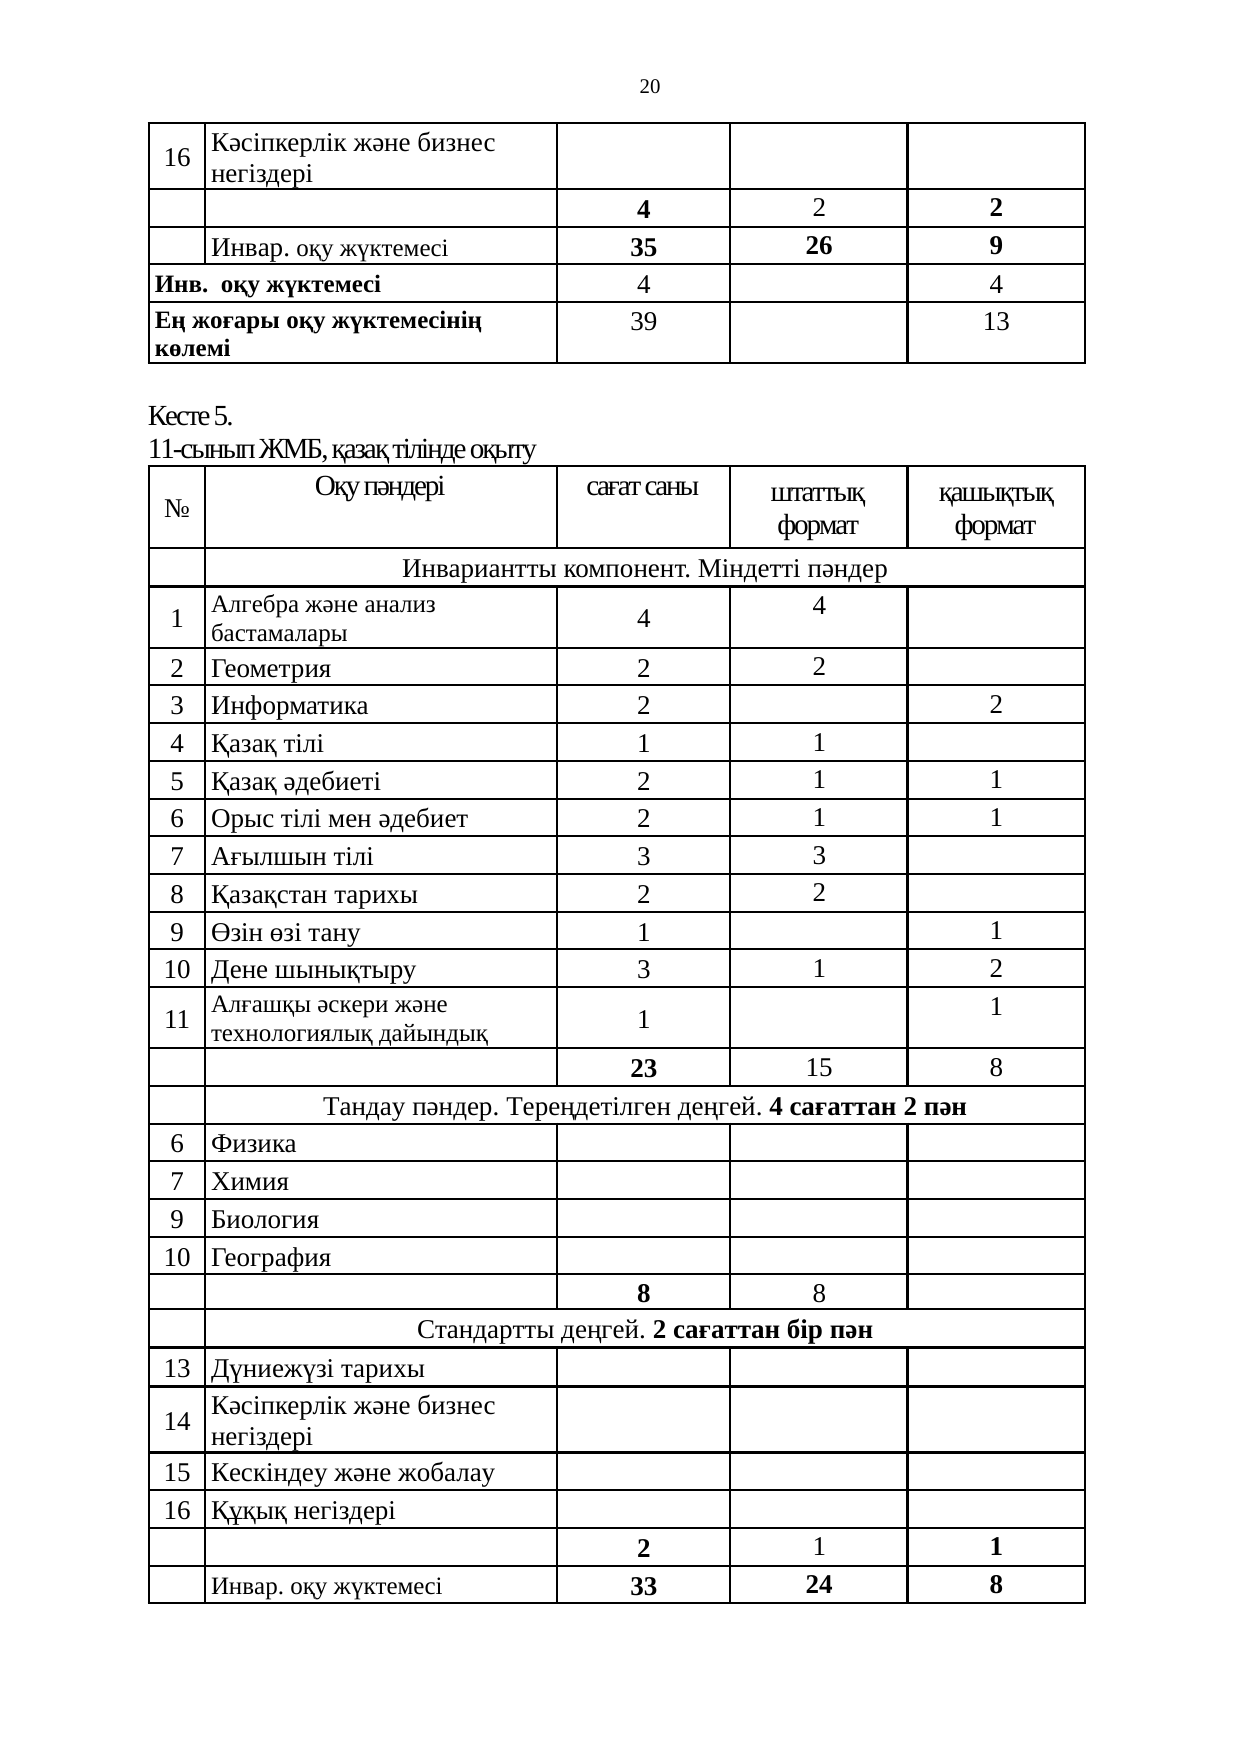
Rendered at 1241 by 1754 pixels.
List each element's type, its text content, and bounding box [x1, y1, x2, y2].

table_header Оқу пәндері [206, 467, 556, 547]
table_cell 3 [731, 837, 906, 873]
table_cell 2 [558, 649, 729, 684]
table_cell [558, 1388, 729, 1451]
table_cell 2 [558, 686, 729, 722]
table_cell Орыс тілі мен әдебиет [206, 800, 556, 835]
table_cell Инвариантты компонент. Міндетті пәндер [206, 549, 1084, 585]
table_cell [731, 1162, 906, 1198]
table_cell 6 [150, 800, 204, 835]
table_cell [731, 1491, 906, 1527]
table_header штаттық формат [731, 467, 906, 547]
table_cell [558, 1491, 729, 1527]
table_cell [206, 1049, 556, 1085]
table_cell [150, 1529, 204, 1564]
table_cell 3 [150, 686, 204, 722]
table_header сағат саны [558, 467, 729, 547]
table_cell 9 [909, 228, 1084, 263]
table_cell 8 [909, 1049, 1084, 1085]
table_cell 9 [150, 913, 204, 948]
table_cell Ағылшын тілі [206, 837, 556, 873]
table_cell [558, 1349, 729, 1385]
table_cell [909, 588, 1084, 647]
table_cell 2 [909, 950, 1084, 986]
table_cell 8 [558, 1275, 729, 1308]
table_cell 6 [150, 1125, 204, 1160]
table_cell 39 [558, 303, 729, 362]
table_cell Алғашқы әскери және технологиялық дайындық [206, 988, 556, 1047]
table_cell [150, 1049, 204, 1085]
table_cell [206, 1275, 556, 1308]
table_cell 14 [150, 1388, 204, 1451]
table_cell [909, 1238, 1084, 1273]
table_cell Геометрия [206, 649, 556, 684]
table_cell 35 [558, 228, 729, 263]
table_cell [150, 1310, 204, 1346]
table_cell [150, 1275, 204, 1308]
table_cell [558, 1125, 729, 1160]
table_cell [731, 1349, 906, 1385]
table_cell 1 [558, 913, 729, 948]
table_cell 4 [558, 190, 729, 226]
table_cell 2 [558, 875, 729, 911]
table_cell Химия [206, 1162, 556, 1198]
table_cell 2 [731, 190, 906, 226]
table_cell 2 [909, 686, 1084, 722]
table_cell [909, 1491, 1084, 1527]
table_cell 2 [909, 190, 1084, 226]
table_cell 15 [731, 1049, 906, 1085]
table_cell Өзін өзі тану [206, 913, 556, 948]
table_cell [909, 837, 1084, 873]
table_cell [731, 1200, 906, 1236]
table_cell 1 [909, 800, 1084, 835]
table_cell 1 [558, 724, 729, 760]
table_cell 8 [731, 1275, 906, 1308]
table_cell 1 [909, 913, 1084, 948]
table_cell [731, 303, 906, 362]
table_cell [558, 1162, 729, 1198]
table_cell Тандау пәндер. Тереңдетілген деңгей. 4 сағаттан 2 пән [206, 1087, 1084, 1122]
table_cell Дене шынықтыру [206, 950, 556, 986]
table_cell 4 [558, 588, 729, 647]
table_cell 1 [150, 588, 204, 647]
table_header № [150, 467, 204, 547]
table_cell 4 [909, 265, 1084, 301]
table_cell [731, 686, 906, 722]
table_cell [909, 1454, 1084, 1489]
table_cell [909, 1125, 1084, 1160]
table_cell [909, 124, 1084, 188]
table_header қашықтық формат [909, 467, 1084, 547]
table_cell 10 [150, 1238, 204, 1273]
table_cell 4 [150, 724, 204, 760]
table_cell [731, 913, 906, 948]
table_cell 26 [731, 228, 906, 263]
table_cell 11 [150, 988, 204, 1047]
table_cell Инв. оқу жүктемесі [150, 265, 556, 301]
table_cell 15 [150, 1454, 204, 1489]
table_cell Құқық негіздері [206, 1491, 556, 1527]
table_cell Биология [206, 1200, 556, 1236]
table_cell 8 [909, 1567, 1084, 1602]
table_cell [731, 1454, 906, 1489]
table_cell Ең жоғары оқу жүктемесінің көлемі [150, 303, 556, 362]
table_cell Қазақстан тарихы [206, 875, 556, 911]
table_cell Стандартты деңгей. 2 сағаттан бір пән [206, 1310, 1084, 1346]
table_cell 1 [731, 950, 906, 986]
table_cell [909, 1200, 1084, 1236]
table_cell [909, 1349, 1084, 1385]
table_cell 5 [150, 762, 204, 797]
table_cell 13 [909, 303, 1084, 362]
table_cell Қазақ тілі [206, 724, 556, 760]
table_cell [731, 265, 906, 301]
table_cell Кәсіпкерлік және бизнес негіздері [206, 124, 556, 188]
table_cell [558, 1454, 729, 1489]
table_cell 33 [558, 1567, 729, 1602]
table_cell Инвар. оқу жүктемесі [206, 1567, 556, 1602]
table_cell 1 [731, 762, 906, 797]
table_cell 1 [909, 988, 1084, 1047]
text Кесте 5. [148, 398, 1152, 431]
table_cell [731, 1388, 906, 1451]
table_cell [731, 988, 906, 1047]
table_cell [731, 1238, 906, 1273]
table_cell [150, 549, 204, 585]
table_cell 10 [150, 950, 204, 986]
table_cell [909, 1162, 1084, 1198]
table_cell 1 [731, 724, 906, 760]
table_cell География [206, 1238, 556, 1273]
table_cell [150, 190, 204, 226]
table_cell [909, 1388, 1084, 1451]
table_cell 9 [150, 1200, 204, 1236]
table_cell 23 [558, 1049, 729, 1085]
text 11-сынып ЖМБ, қазақ тілінде оқыту [148, 431, 1152, 465]
table_cell 2 [731, 875, 906, 911]
table_cell [731, 124, 906, 188]
table_cell 16 [150, 1491, 204, 1527]
table_cell 2 [731, 649, 906, 684]
table_cell 2 [558, 800, 729, 835]
table_cell 3 [558, 950, 729, 986]
table_cell 8 [150, 875, 204, 911]
table_cell 1 [558, 988, 729, 1047]
table_cell [558, 1200, 729, 1236]
table_cell 7 [150, 1162, 204, 1198]
table_cell Физика [206, 1125, 556, 1160]
table_cell [206, 190, 556, 226]
table_cell [150, 228, 204, 263]
table_cell Инвар. оқу жүктемесі [206, 228, 556, 263]
table_cell 7 [150, 837, 204, 873]
table_cell Информатика [206, 686, 556, 722]
table_cell [731, 1125, 906, 1160]
table_cell 4 [558, 265, 729, 301]
table_cell 1 [731, 1529, 906, 1564]
table_cell [558, 1238, 729, 1273]
table_cell Қазақ әдебиеті [206, 762, 556, 797]
table_cell 24 [731, 1567, 906, 1602]
table_cell Кескіндеу және жобалау [206, 1454, 556, 1489]
table_cell Кәсіпкерлік және бизнес негіздері [206, 1388, 556, 1451]
table_cell [909, 1275, 1084, 1308]
table_cell 2 [558, 1529, 729, 1564]
table_cell 3 [558, 837, 729, 873]
table_cell [150, 1567, 204, 1602]
table_cell 13 [150, 1349, 204, 1385]
table_cell 2 [558, 762, 729, 797]
table_cell 16 [150, 124, 204, 188]
table_cell 1 [909, 1529, 1084, 1564]
table_cell [909, 875, 1084, 911]
table_cell 4 [731, 588, 906, 647]
table_cell [909, 649, 1084, 684]
table_cell 1 [909, 762, 1084, 797]
table_cell Дүниежүзі тарихы [206, 1349, 556, 1385]
table_cell [909, 724, 1084, 760]
table_cell 2 [150, 649, 204, 684]
table_cell [558, 124, 729, 188]
table_cell [206, 1529, 556, 1564]
table_cell 1 [731, 800, 906, 835]
table_cell [150, 1087, 204, 1122]
table_cell Алгебра және анализ бастамалары [206, 588, 556, 647]
